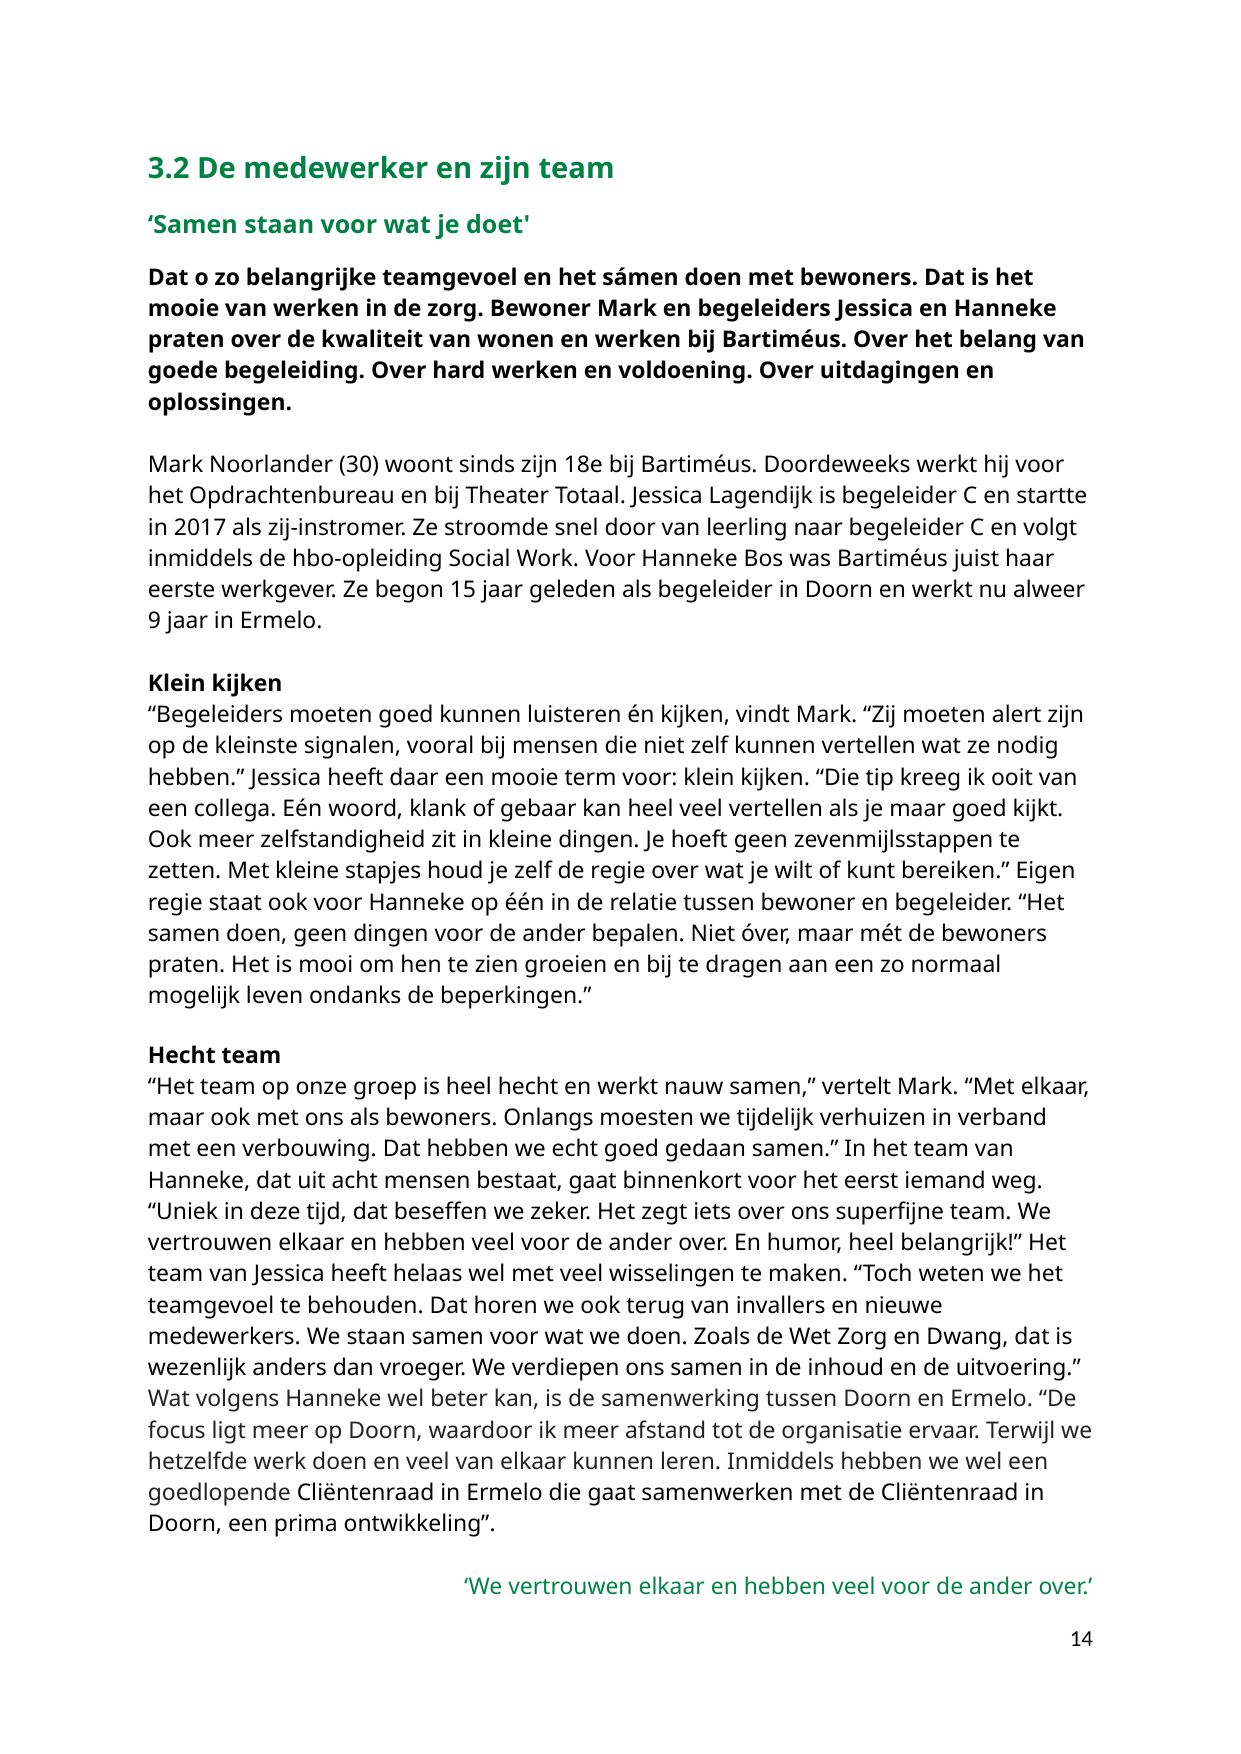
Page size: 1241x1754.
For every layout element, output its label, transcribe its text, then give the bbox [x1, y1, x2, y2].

text ‘Samen staan voor wat je doet' [148, 207, 1093, 241]
text ‘We vertrouwen elkaar en hebben veel voor de ander over.’ [148, 1570, 1093, 1601]
subtitle 3.2 De medewerker en zijn team [148, 148, 1093, 187]
text Dat o zo belangrijke teamgevoel en het sámen doen met bewoners. Dat is het mooie van werken in de zorg. Bewoner Mark en begeleiders Jessica en Hanneke praten over de kwaliteit van wonen en werken bij Bartiméus. Over het belang van goede begeleiding. Over hard werken en voldoening. Over uitdagingen en oplossingen. [148, 261, 1093, 417]
text Klein kijken [148, 667, 1093, 698]
text “Het team op onze groep is heel hecht en werkt nauw samen,” vertelt Mark. “Met elkaar, maar ook met ons als bewoners. Onlangs moesten we tijdelijk verhuizen in verband met een verbouwing. Dat hebben we echt goed gedaan samen.” In het team van Hanneke, dat uit acht mensen bestaat, gaat binnenkort voor het eerst iemand weg. “Uniek in deze tijd, dat beseffen we zeker. Het zegt iets over ons superfijne team. We vertrouwen elkaar en hebben veel voor de ander over. En humor, heel belangrijk!” Het team van Jessica heeft helaas wel met veel wisselingen te maken. “Toch weten we het teamgevoel te behouden. Dat horen we ook terug van invallers en nieuwe medewerkers. We staan samen voor wat we doen. Zoals de Wet Zorg en Dwang, dat is wezenlijk anders dan vroeger. We verdiepen ons samen in de inhoud en de uitvoering.” Wat volgens Hanneke wel beter kan, is de samenwerking tussen Doorn en Ermelo. “De focus ligt meer op Doorn, waardoor ik meer afstand tot de organisatie ervaar. Terwijl we hetzelfde werk doen en veel van elkaar kunnen leren. Inmiddels hebben we wel een goedlopende Cliëntenraad in Ermelo die gaat samenwerken met de Cliëntenraad in Doorn, een prima ontwikkeling”. [148, 1070, 1093, 1538]
text Hecht team [148, 1038, 1093, 1070]
text Mark Noorlander (30) woont sinds zijn 18e bij Bartiméus. Doordeweeks werkt hij voor het Opdrachtenbureau en bij Theater Totaal. Jessica Lagendijk is begeleider C en startte in 2017 als zij-instromer. Ze stroomde snel door van leerling naar begeleider C en volgt inmiddels de hbo-opleiding Social Work. Voor Hanneke Bos was Bartiméus juist haar eerste werkgever. Ze begon 15 jaar geleden als begeleider in Doorn en werkt nu alweer 9 jaar in Ermelo. [148, 448, 1093, 636]
text “Begeleiders moeten goed kunnen luisteren én kijken, vindt Mark. “Zij moeten alert zijn op de kleinste signalen, vooral bij mensen die niet zelf kunnen vertellen wat ze nodig hebben.” Jessica heeft daar een mooie term voor: klein kijken. “Die tip kreeg ik ooit van een collega. Eén woord, klank of gebaar kan heel veel vertellen als je maar goed kijkt. Ook meer zelfstandigheid zit in kleine dingen. Je hoeft geen zevenmijlsstappen te zetten. Met kleine stapjes houd je zelf de regie over wat je wilt of kunt bereiken.” Eigen regie staat ook voor Hanneke op één in de relatie tussen bewoner en begeleider. “Het samen doen, geen dingen voor de ander bepalen. Niet óver, maar mét de bewoners praten. Het is mooi om hen te zien groeien en bij te dragen aan een zo normaal mogelijk leven ondanks de beperkingen.” [148, 698, 1093, 1038]
